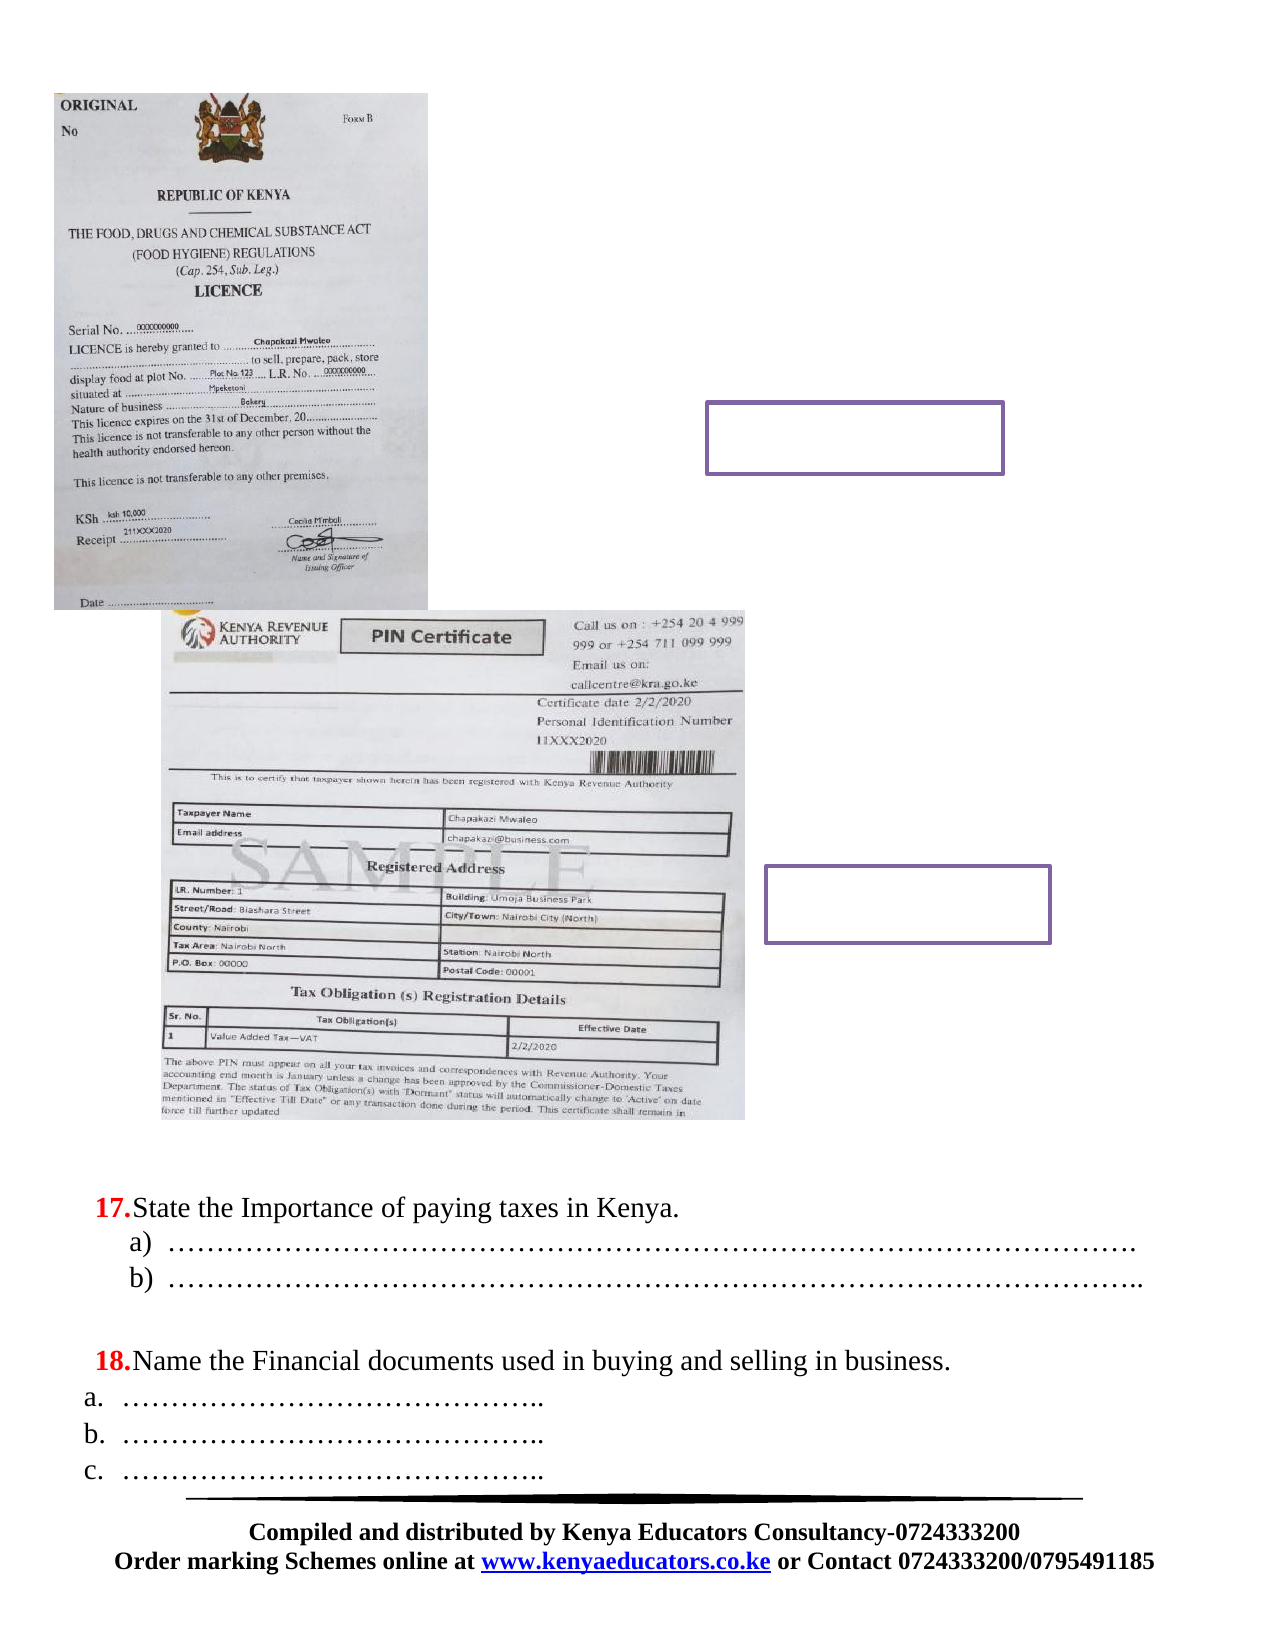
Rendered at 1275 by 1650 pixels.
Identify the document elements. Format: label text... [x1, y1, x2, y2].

list Name the Financial documents used in buying and selling in business. [94, 1343, 1214, 1377]
list ………………………………………………………………………………………. [129, 1224, 1148, 1257]
list …………………………………….. [84, 1416, 1214, 1449]
list ……………………………………………………………………………………….. [129, 1260, 1148, 1293]
list …………………………………….. [84, 1379, 1214, 1413]
subtitle State the Importance of paying taxes in Kenya. [94, 1190, 1214, 1224]
picture [54, 93, 745, 1120]
list …………………………………….. [84, 1452, 1214, 1486]
